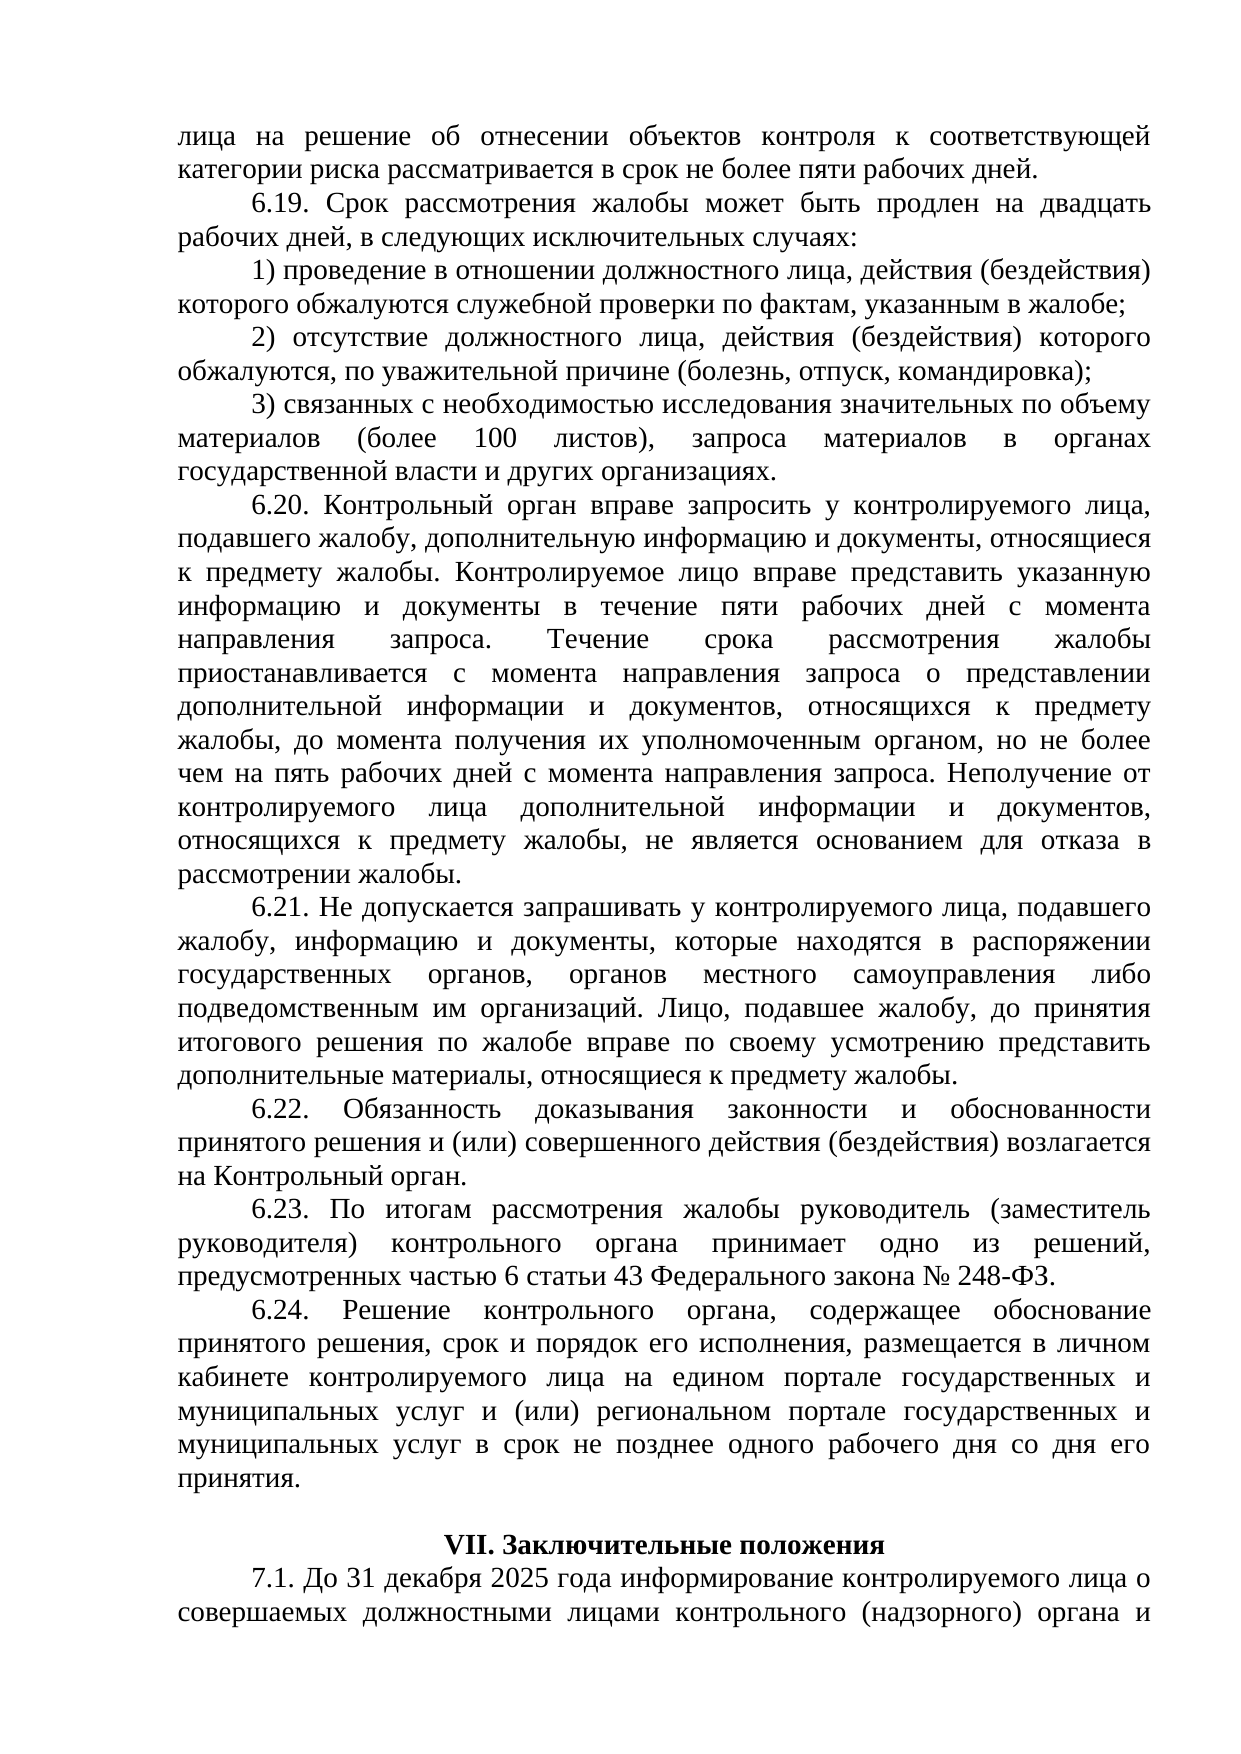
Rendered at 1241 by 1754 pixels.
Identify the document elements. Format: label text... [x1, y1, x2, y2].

text 6.22. Обязанность доказывания законности и обоснованности принятого решения и (или) совершенного действия (бездействия) возлагается на Контрольный орган. [177, 1091, 1152, 1191]
text 6.19. Срок рассмотрения жалобы может быть продлен на двадцать рабочих дней, в следующих исключительных случаях: [177, 185, 1152, 252]
text 6.21. Не допускается запрашивать у контролируемого лица, подавшего жалобу, информацию и документы, которые находятся в распоряжении государственных органов, органов местного самоуправления либо подведомственным им организаций. Лицо, подавшее жалобу, до принятия итогового решения по жалобе вправе по своему усмотрению представить дополнительные материалы, относящиеся к предмету жалобы. [177, 889, 1152, 1091]
text 1) проведение в отношении должностного лица, действия (бездействия) которого обжалуются служебной проверки по фактам, указанным в жалобе; [177, 252, 1152, 319]
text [177, 118, 1152, 185]
text 6.23. По итогам рассмотрения жалобы руководитель (заместитель руководителя) контрольного органа принимает одно из решений, предусмотренных частью 6 статьи 43 Федерального закона № 248-ФЗ. [177, 1191, 1152, 1292]
text 6.20. Контрольный орган вправе запросить у контролируемого лица, подавшего жалобу, дополнительную информацию и документы, относящиеся к предмету жалобы. Контролируемое лицо вправе представить указанную информацию и документы в течение пяти рабочих дней с момента направления запроса. Течение срока рассмотрения жалобы приостанавливается с момента направления запроса о представлении дополнительной информации и документов, относящихся к предмету жалобы, до момента получения их уполномоченным органом, но не более чем на пять рабочих дней с момента направления запроса. Неполучение от контролируемого лица дополнительной информации и документов, относящихся к предмету жалобы, не является основанием для отказа в рассмотрении жалобы. [177, 487, 1152, 889]
text 6.24. Решение контрольного органа, содержащее обоснование принятого решения, срок и порядок его исполнения, размещается в личном кабинете контролируемого лица на едином портале государственных и муниципальных услуг и (или) региональном портале государственных и муниципальных услуг в срок не позднее одного рабочего дня со дня его принятия. [177, 1292, 1152, 1493]
text 2) отсутствие должностного лица, действия (бездействия) которого обжалуются, по уважительной причине (болезнь, отпуск, командировка); [177, 319, 1152, 386]
list VII. Заключительные положения [177, 1527, 1152, 1560]
text 3) связанных с необходимостью исследования значительных по объему материалов (более 100 листов), запроса материалов в органах государственной власти и других организациях. [177, 386, 1152, 487]
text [177, 1560, 1152, 1627]
